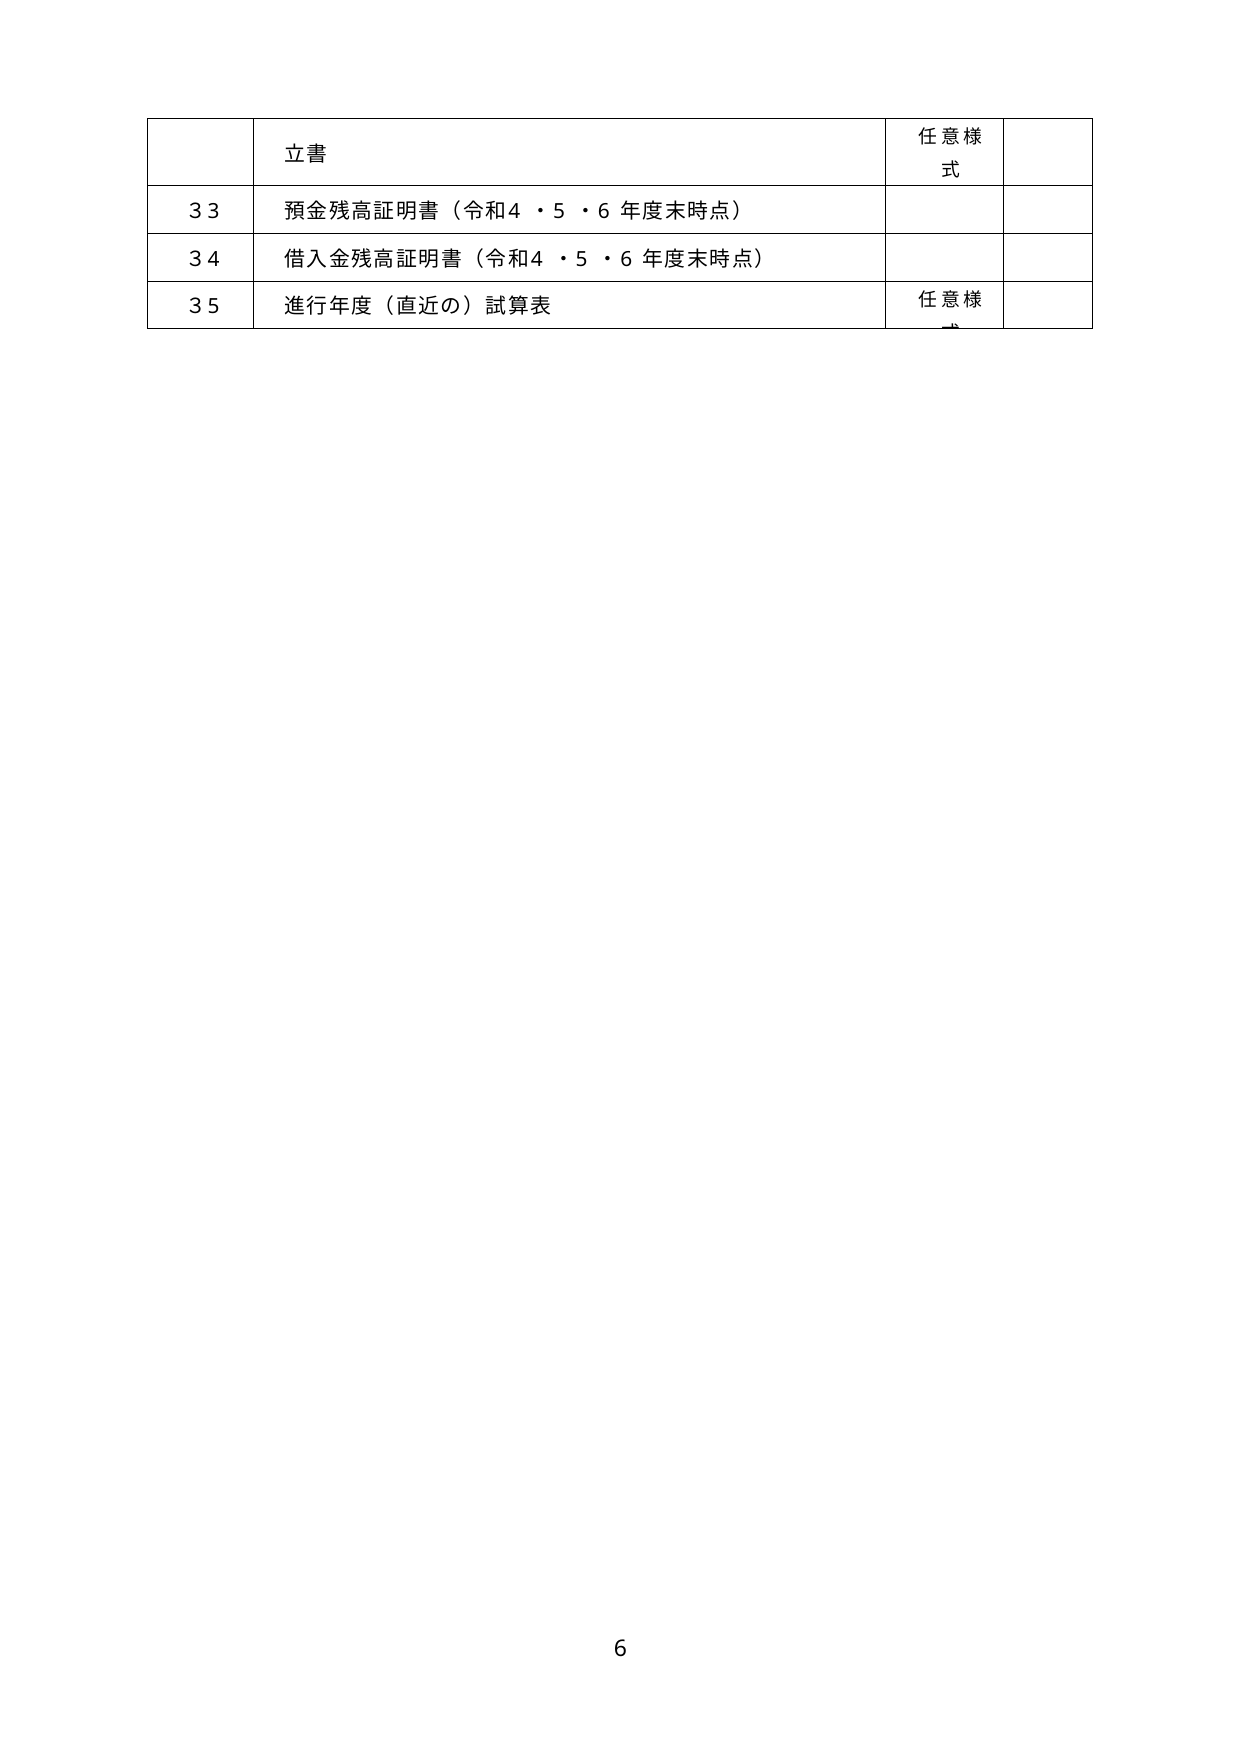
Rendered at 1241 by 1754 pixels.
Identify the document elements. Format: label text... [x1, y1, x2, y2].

table_cell ３2 [148, 119, 253, 185]
table_cell ３4 [148, 234, 253, 281]
table_cell [1004, 234, 1092, 281]
table_cell ３3 [148, 186, 253, 233]
table_cell 借入金残高証明書（令和4・5・6年度末時点） [254, 234, 885, 281]
table_cell [1004, 186, 1092, 233]
table_cell 進行年度（直近の）試算表 [254, 282, 885, 328]
table_cell [1004, 119, 1092, 185]
table_cell ３5 [148, 282, 253, 328]
table_cell [886, 186, 1003, 233]
table_cell [886, 234, 1003, 281]
table_cell [1004, 282, 1092, 328]
table_cell 任意様式 [886, 282, 1003, 328]
table_cell 申立書は 任意様式 [886, 119, 1003, 185]
table_cell 預金残高証明書（令和4・5・6年度末時点） [254, 186, 885, 233]
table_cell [254, 119, 885, 185]
